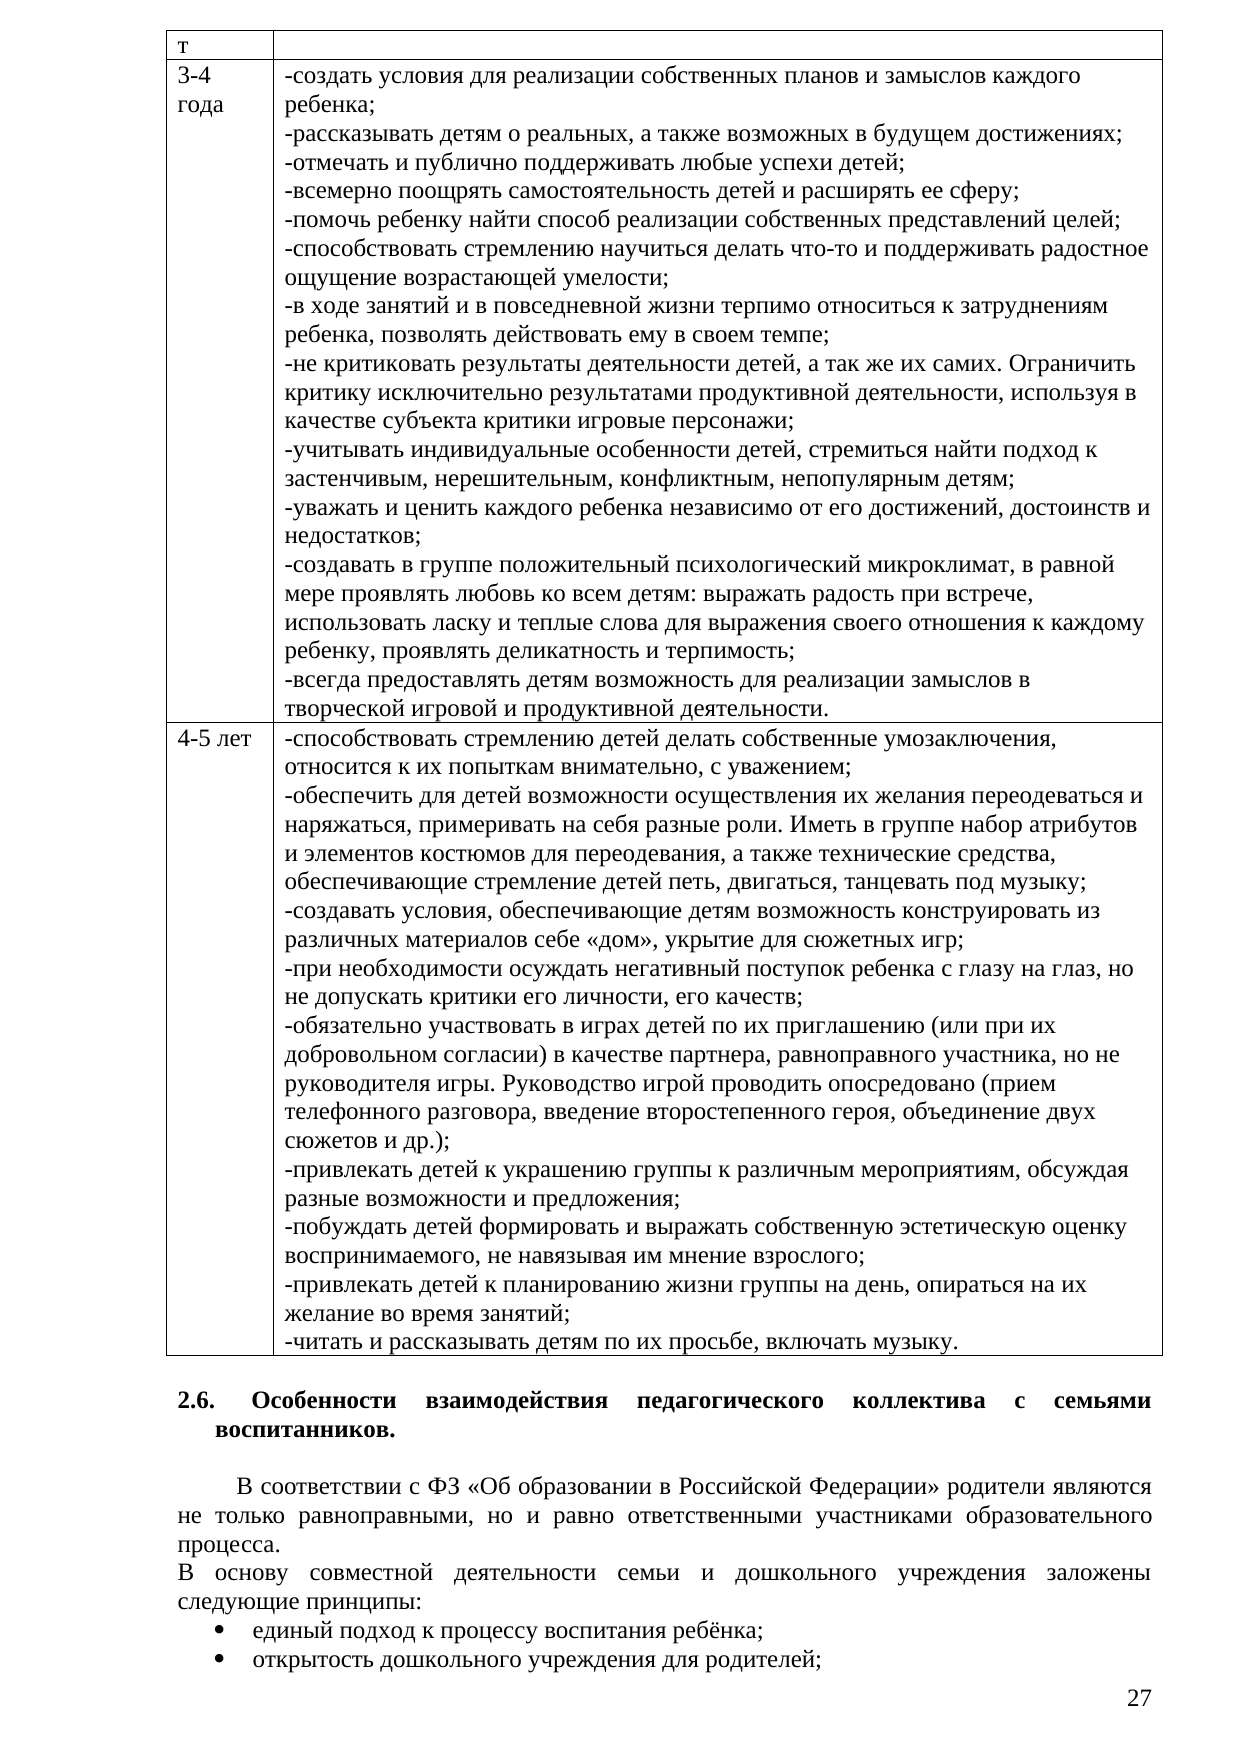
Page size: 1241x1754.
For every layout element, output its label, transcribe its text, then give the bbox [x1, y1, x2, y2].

list открытость дошкольного учреждения для родителей; [215, 1644, 1152, 1672]
list единый подход к процессу воспитания ребёнка; [215, 1615, 1152, 1644]
text В соответствии с ФЗ «Об образовании в Российской Федерации» родители являются не только равноправными, но и равно ответственными участниками образовательного процесса. [177, 1471, 1153, 1557]
table_cell 3-4 года [167, 60, 273, 722]
list Особенности взаимодействия педагогического коллектива с семьями воспитанников. [177, 1385, 1152, 1442]
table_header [274, 31, 1162, 59]
table_cell -создать условия для реализации собственных планов и замыслов каждого ребенка; -рассказывать детям о реальных, а также возможных в будущем достижениях; -отмечать и публично поддерживать любые успехи детей; -всемерно поощрять самостоятельность детей и расширять ее сферу; -помочь ребенку найти способ реализации собственных представлений целей; -способствовать стремлению научиться делать что-то и поддерживать радостное ощущение возрастающей умелости; -в ходе занятий и в повседневной жизни терпимо относиться к затруднениям ребенка, позволять действовать ему в своем темпе; -не критиковать результаты деятельности детей, а так же их самих. Ограничить критику исключительно результатами продуктивной деятельности, используя в качестве субъекта критики игровые персонажи; -учитывать индивидуальные особенности детей, стремиться найти подход к застенчивым, нерешительным, конфликтным, непопулярным детям; -уважать и ценить каждого ребенка независимо от его достижений, достоинств и недостатков; -создавать в группе положительный психологический микроклимат, в равной мере проявлять любовь ко всем детям: выражать радость при встрече, использовать ласку и теплые слова для выражения своего отношения к каждому ребенку, проявлять деликатность и терпимость; -всегда предоставлять детям возможность для реализации замыслов в творческой игровой и продуктивной деятельности. [274, 60, 1162, 722]
table_cell -способствовать стремлению детей делать собственные умозаключения, относится к их попыткам внимательно, с уважением; -обеспечить для детей возможности осуществления их желания переодеваться и наряжаться, примеривать на себя разные роли. Иметь в группе набор атрибутов и элементов костюмов для переодевания, а также технические средства, обеспечивающие стремление детей петь, двигаться, танцевать под музыку; -создавать условия, обеспечивающие детям возможность конструировать из различных материалов себе «дом», укрытие для сюжетных игр; -при необходимости осуждать негативный поступок ребенка с глазу на глаз, но не допускать критики его личности, его качеств; -обязательно участвовать в играх детей по их приглашению (или при их добровольном согласии) в качестве партнера, равноправного участника, но не руководителя игры. Руководство игрой проводить опосредовано (прием телефонного разговора, введение второстепенного героя, объединение двух сюжетов и др.); -привлекать детей к украшению группы к различным мероприятиям, обсуждая разные возможности и предложения; -побуждать детей формировать и выражать собственную эстетическую оценку воспринимаемого, не навязывая им мнение взрослого; -привлекать детей к планированию жизни группы на день, опираться на их желание во время занятий; -читать и рассказывать детям по их просьбе, включать музыку. [274, 723, 1162, 1355]
table_cell 4-5 лет [167, 723, 273, 1355]
text В основу совместной деятельности семьи и дошкольного учреждения заложены следующие принципы: [177, 1557, 1152, 1615]
table_header Возраст [167, 31, 273, 59]
